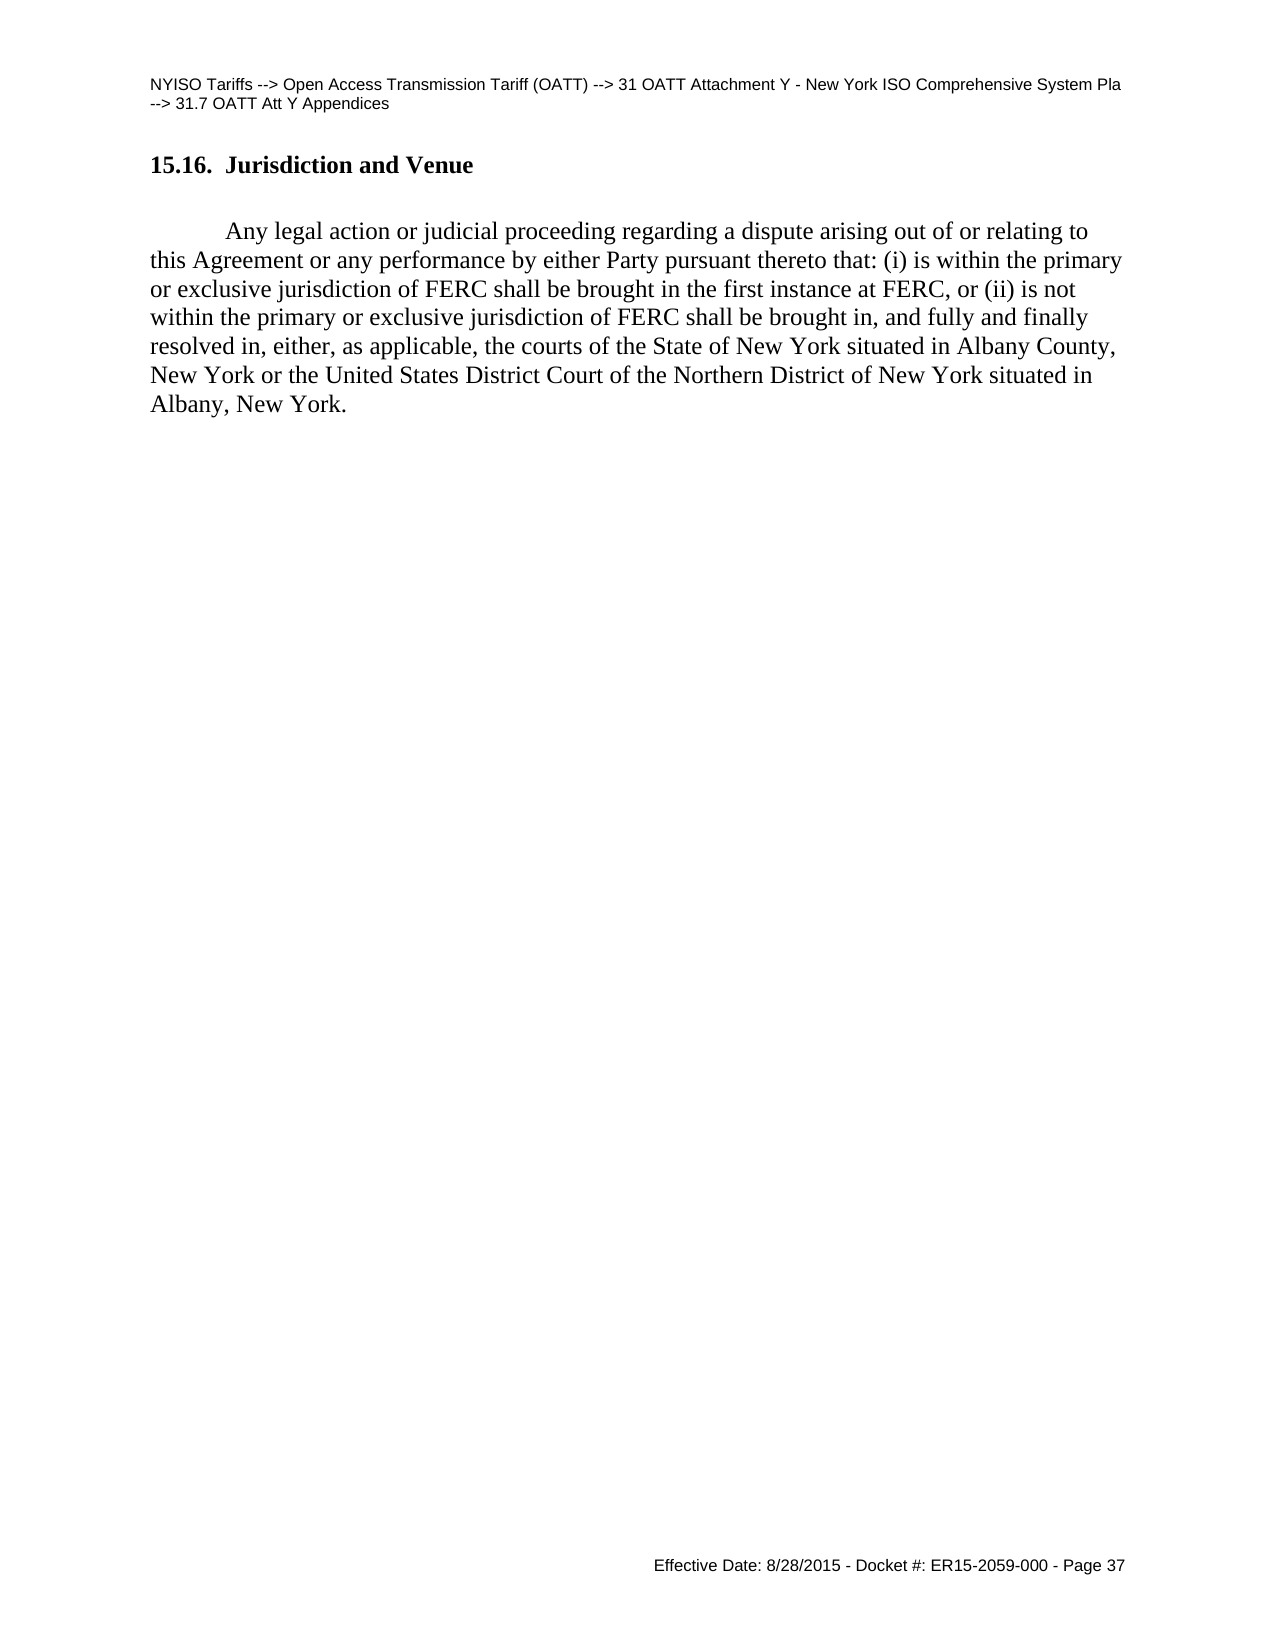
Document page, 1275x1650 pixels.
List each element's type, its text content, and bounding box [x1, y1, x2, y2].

subtitle 15.16. Jurisdiction and Venue [150, 150, 1125, 179]
text Any legal action or judicial proceeding regarding a dispute arising out of or relating to this Agreement or any performance by either Party pursuant thereto that: (i) is within the primary or exclusive jurisdiction of FERC shall be brought in the first instance at FERC, or (ii) is not within the primary or exclusive jurisdiction of FERC shall be brought in, and fully and finally resolved in, either, as applicable, the courts of the State of New York situated in Albany County, New York or the United States District Court of the Northern District of New York situated in Albany, New York. [150, 216, 1125, 417]
